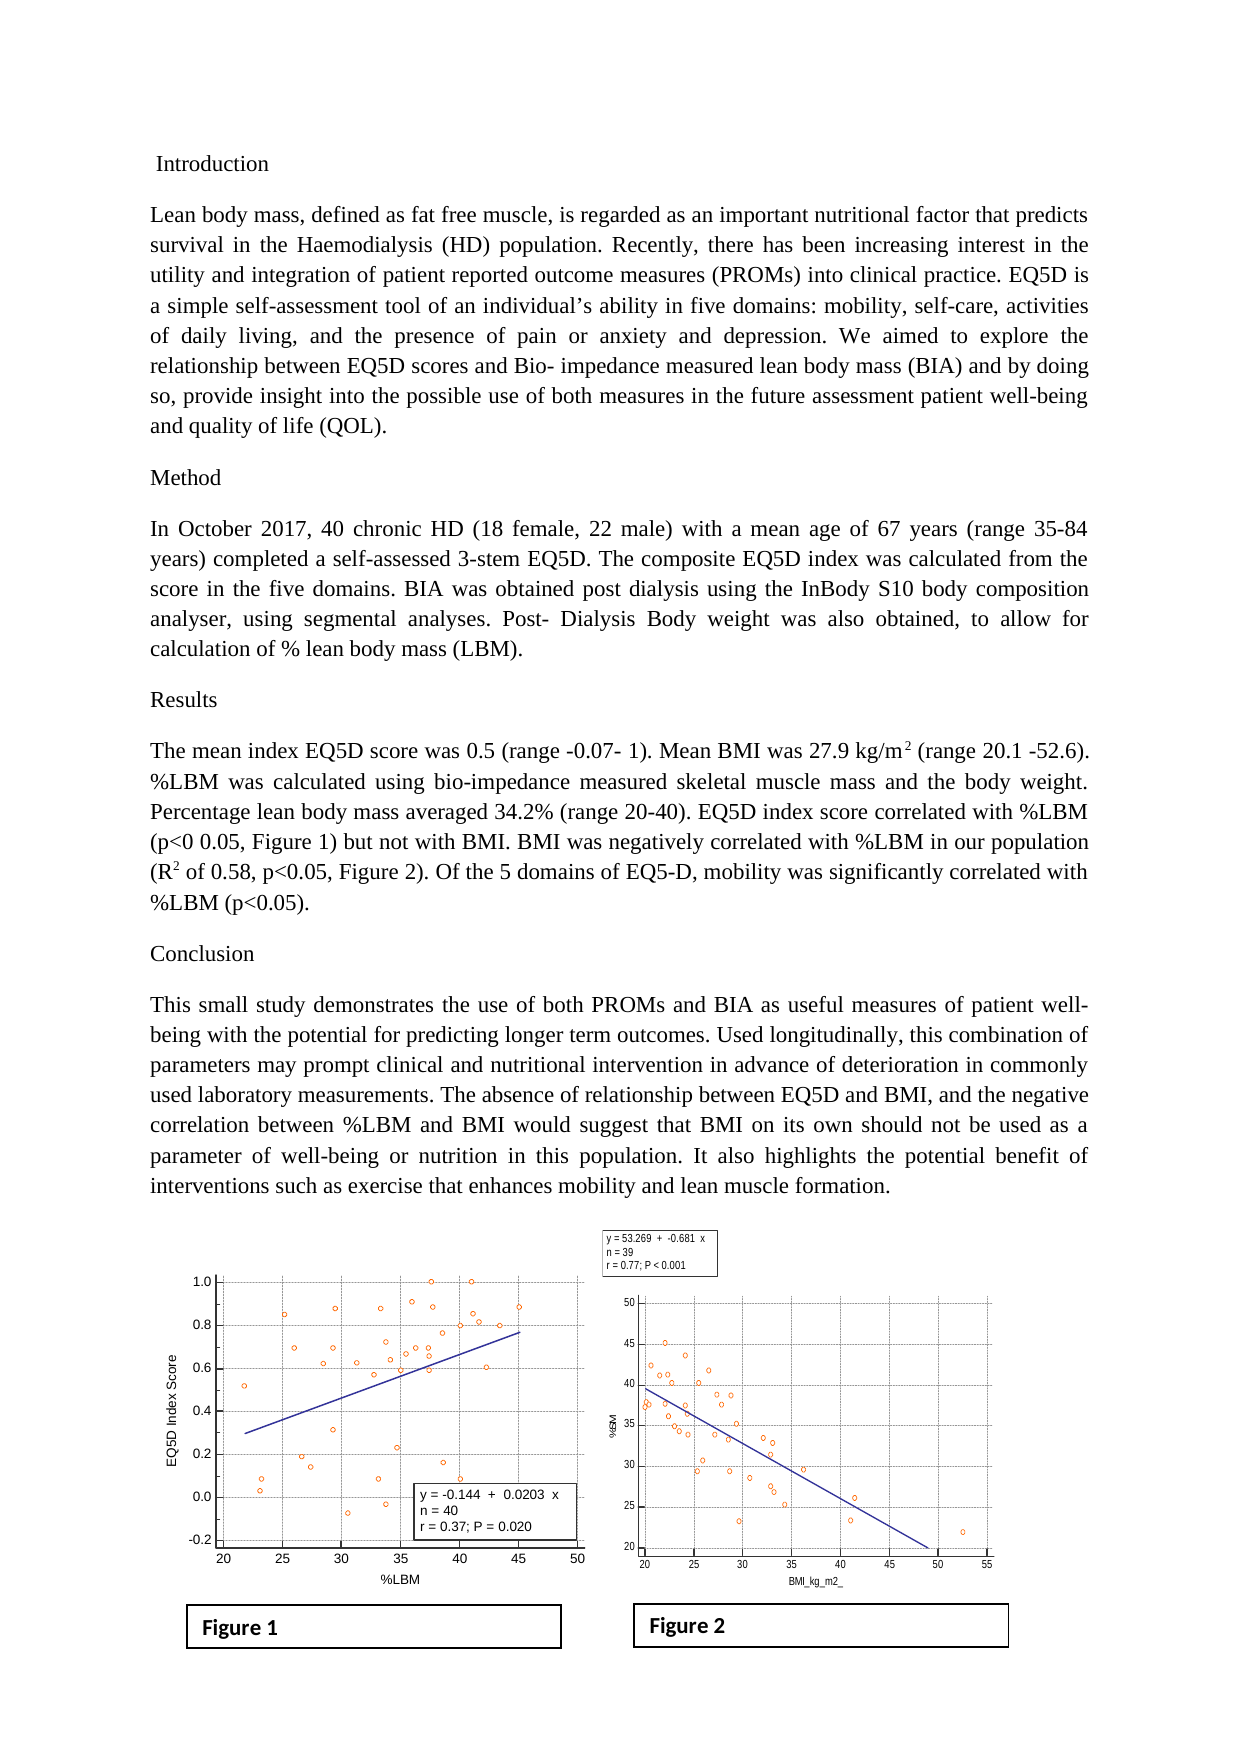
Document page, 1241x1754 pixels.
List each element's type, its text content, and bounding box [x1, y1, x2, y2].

text In October 2017, 40 chronic HD (18 female, 22 male) with a mean age of 67 years (range 35-84 years) completed a self-assessed 3-stem EQ5D. The composite EQ5D index was calculated from the score in the five domains. BIA was obtained post dialysis using the InBody S10 body composition analyser, using segmental analyses. Post- Dialysis Body weight was also obtained, to allow for calculation of % lean body mass (LBM). [150, 514, 1090, 662]
text This small study demonstrates the use of both PROMs and BIA as useful measures of patient well-being with the potential for predicting longer term outcomes. Used longitudinally, this combination of parameters may prompt clinical and nutritional intervention in advance of deterioration in commonly used laboratory measurements. The absence of relationship between EQ5D and BMI, and the negative correlation between %LBM and BMI would suggest that BMI on its own should not be used as a parameter of well-being or nutrition in this population. It also highlights the potential benefit of interventions such as exercise that enhances mobility and lean muscle formation. [150, 991, 1090, 1198]
text The mean index EQ5D score was 0.5 (range -0.07- 1). Mean BMI was 27.9 kg/m2 (range 20.1 -52.6). %LBM was calculated using bio-impedance measured skeletal muscle mass and the body weight. Percentage lean body mass averaged 34.2% (range 20-40). EQ5D index score correlated with %LBM (p<0 0.05, Figure 1) but not with BMI. BMI was negatively correlated with %LBM in our population (R2 of 0.58, p<0.05, Figure 2). Of the 5 domains of EQ5-D, mobility was significantly correlated with %LBM (p<0.05). [150, 737, 1090, 915]
text Conclusion [150, 939, 1090, 966]
text Results [150, 686, 1090, 713]
text Introduction [150, 150, 1090, 176]
text Method [150, 463, 1090, 490]
text Lean body mass, defined as fat free muscle, is regarded as an important nutritional factor that predicts survival in the Haemodialysis (HD) population. Recently, there has been increasing interest in the utility and integration of patient reported outcome measures (PROMs) into clinical practice. EQ5D is a simple self-assessment tool of an individual’s ability in five domains: mobility, self-care, activities of daily living, and the presence of pain or anxiety and depression. We aimed to explore the relationship between EQ5D scores and Bio- impedance measured lean body mass (BIA) and by doing so, provide insight into the possible use of both measures in the future assessment patient well-being and quality of life (QOL). [150, 201, 1090, 439]
